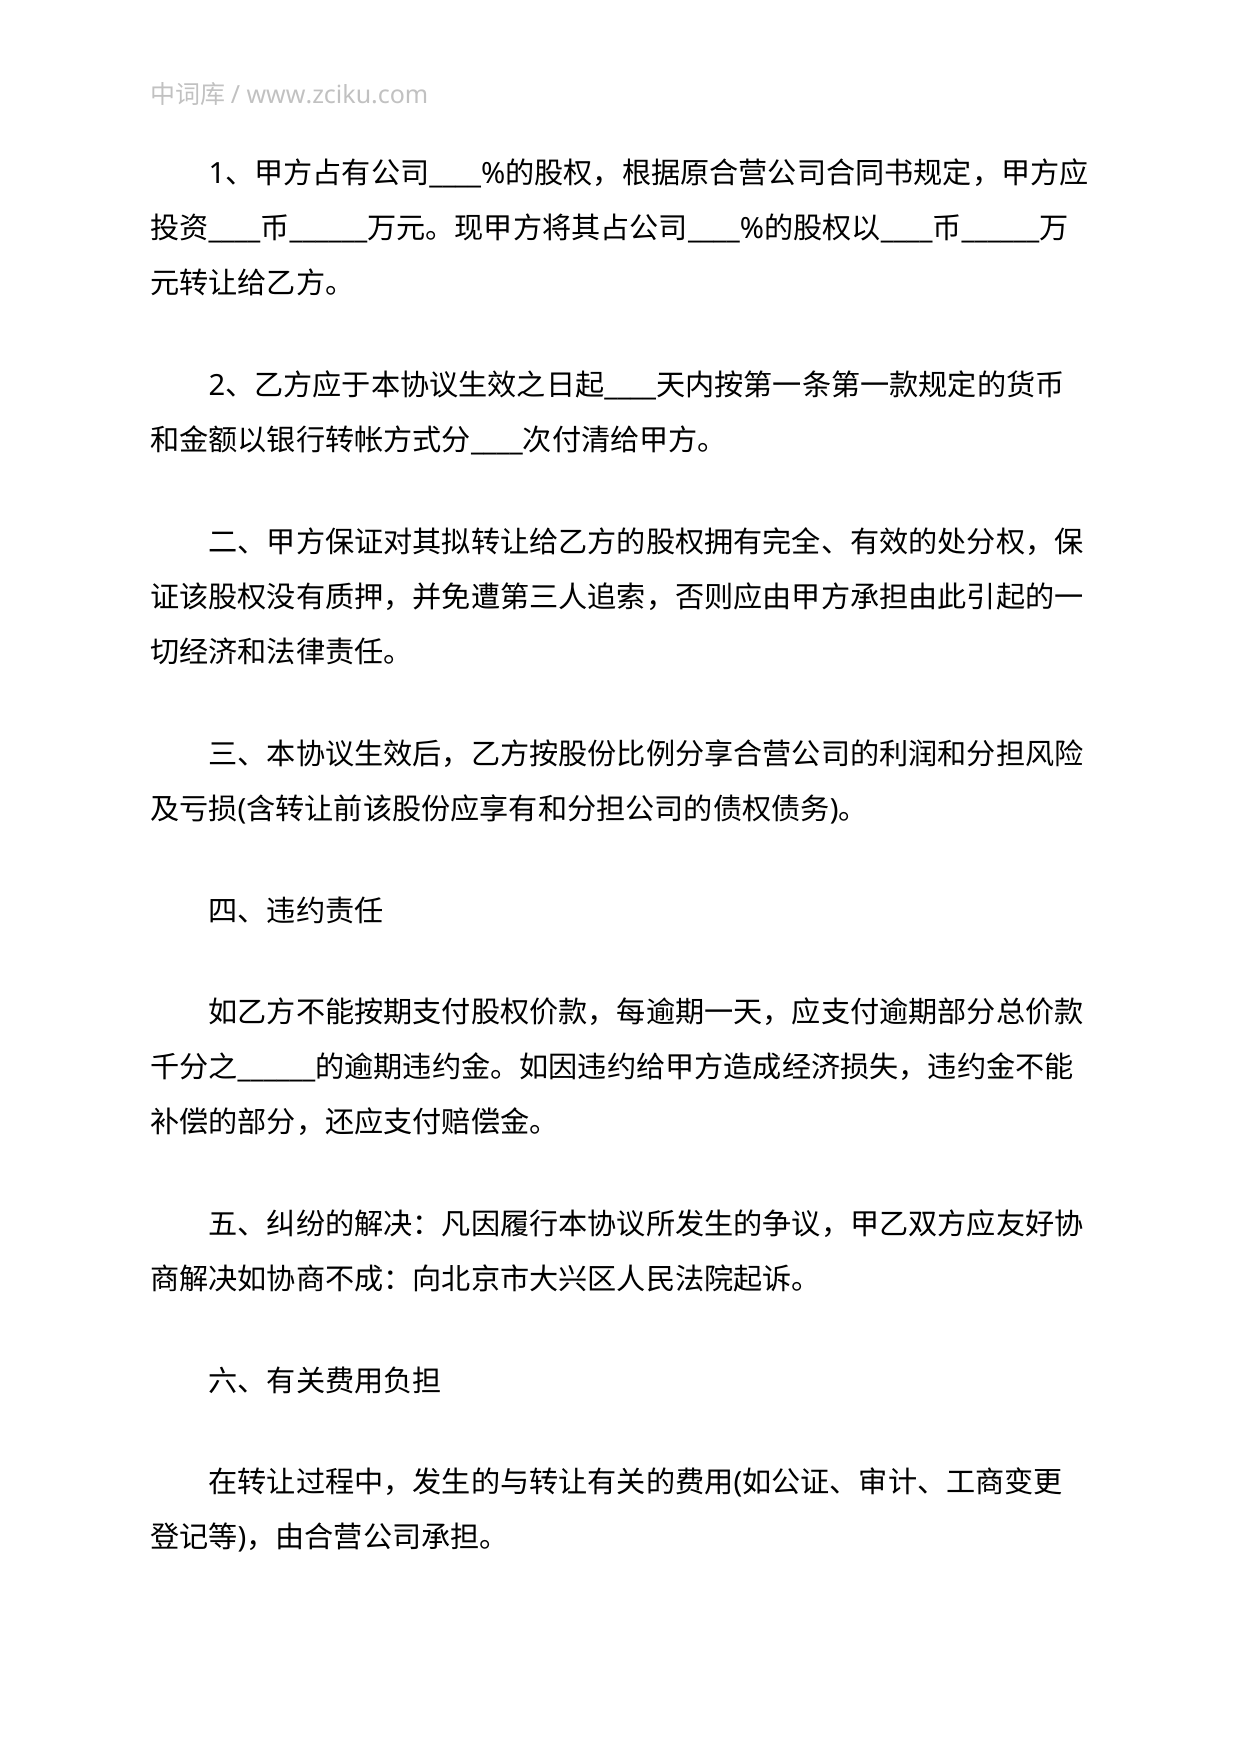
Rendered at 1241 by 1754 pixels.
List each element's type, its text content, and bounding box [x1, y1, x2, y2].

text 1、甲方占有公司____%的股权，根据原合营公司合同书规定，甲方应投资____币______万元。现甲方将其占公司____%的股权以____币______万元转让给乙方。 [150, 150, 1090, 302]
text 六、有关费用负担 [150, 1357, 1090, 1399]
text 四、违约责任 [150, 887, 1090, 929]
text 五、纠纷的解决：凡因履行本协议所发生的争议，甲乙双方应友好协商解决如协商不成：向北京市大兴区人民法院起诉。 [150, 1201, 1090, 1298]
text 2、乙方应于本协议生效之日起____天内按第一条第一款规定的货币和金额以银行转帐方式分____次付清给甲方。 [150, 362, 1090, 459]
text 如乙方不能按期支付股权价款，每逾期一天，应支付逾期部分总价款千分之______的逾期违约金。如因违约给甲方造成经济损失，违约金不能补偿的部分，还应支付赔偿金。 [150, 989, 1090, 1141]
text 二、甲方保证对其拟转让给乙方的股权拥有完全、有效的处分权，保证该股权没有质押，并免遭第三人追索，否则应由甲方承担由此引起的一切经济和法律责任。 [150, 519, 1090, 671]
text 在转让过程中，发生的与转让有关的费用(如公证、审计、工商变更登记等)，由合营公司承担。 [150, 1459, 1090, 1556]
text 三、本协议生效后，乙方按股份比例分享合营公司的利润和分担风险及亏损(含转让前该股份应享有和分担公司的债权债务)。 [150, 730, 1090, 828]
